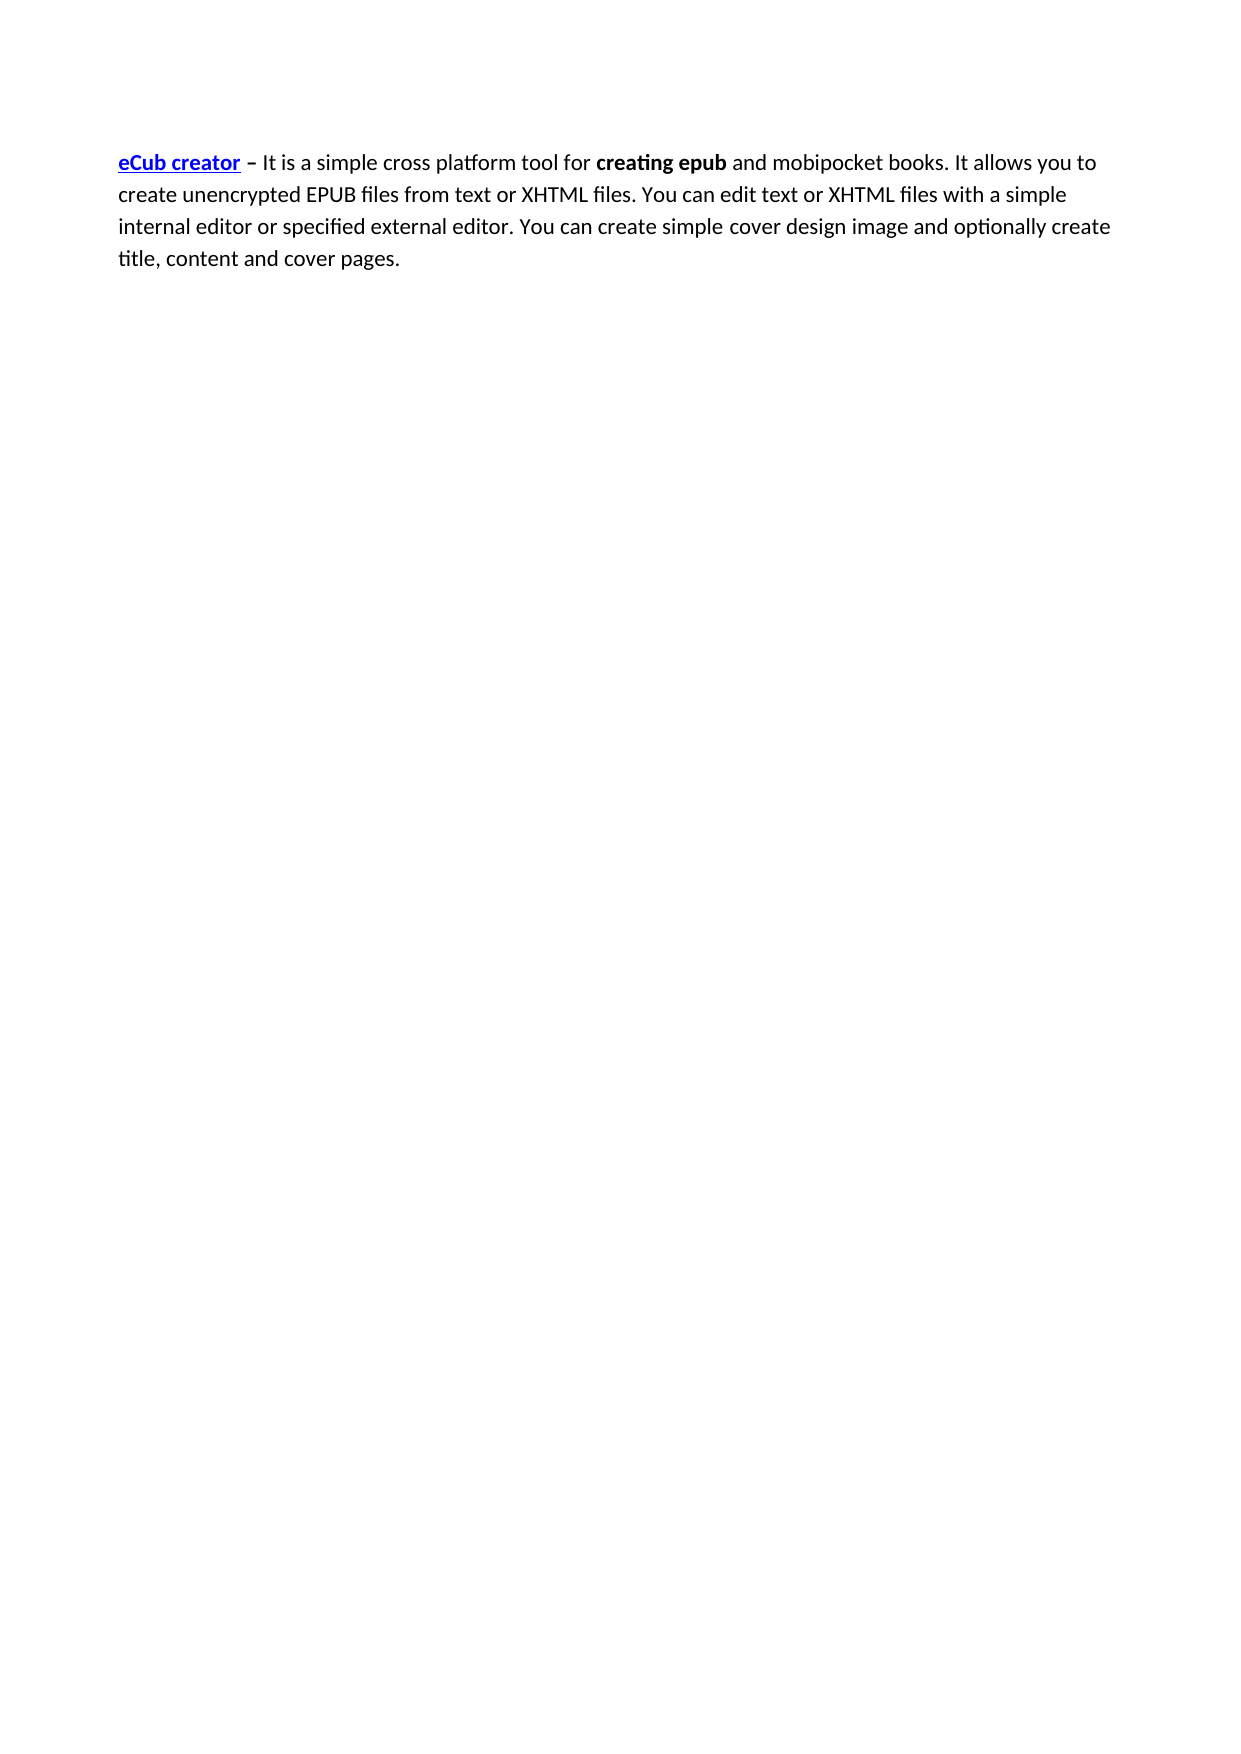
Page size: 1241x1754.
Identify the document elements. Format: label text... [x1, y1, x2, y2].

text eCub creator – It is a simple cross platform tool for creating epub and mobipocket books. It allows you to create unencrypted EPUB files from text or XHTML files. You can edit text or XHTML files with a simple internal editor or specified external editor. You can create simple cover design image and optionally create title, content and cover pages. [118, 148, 1122, 272]
